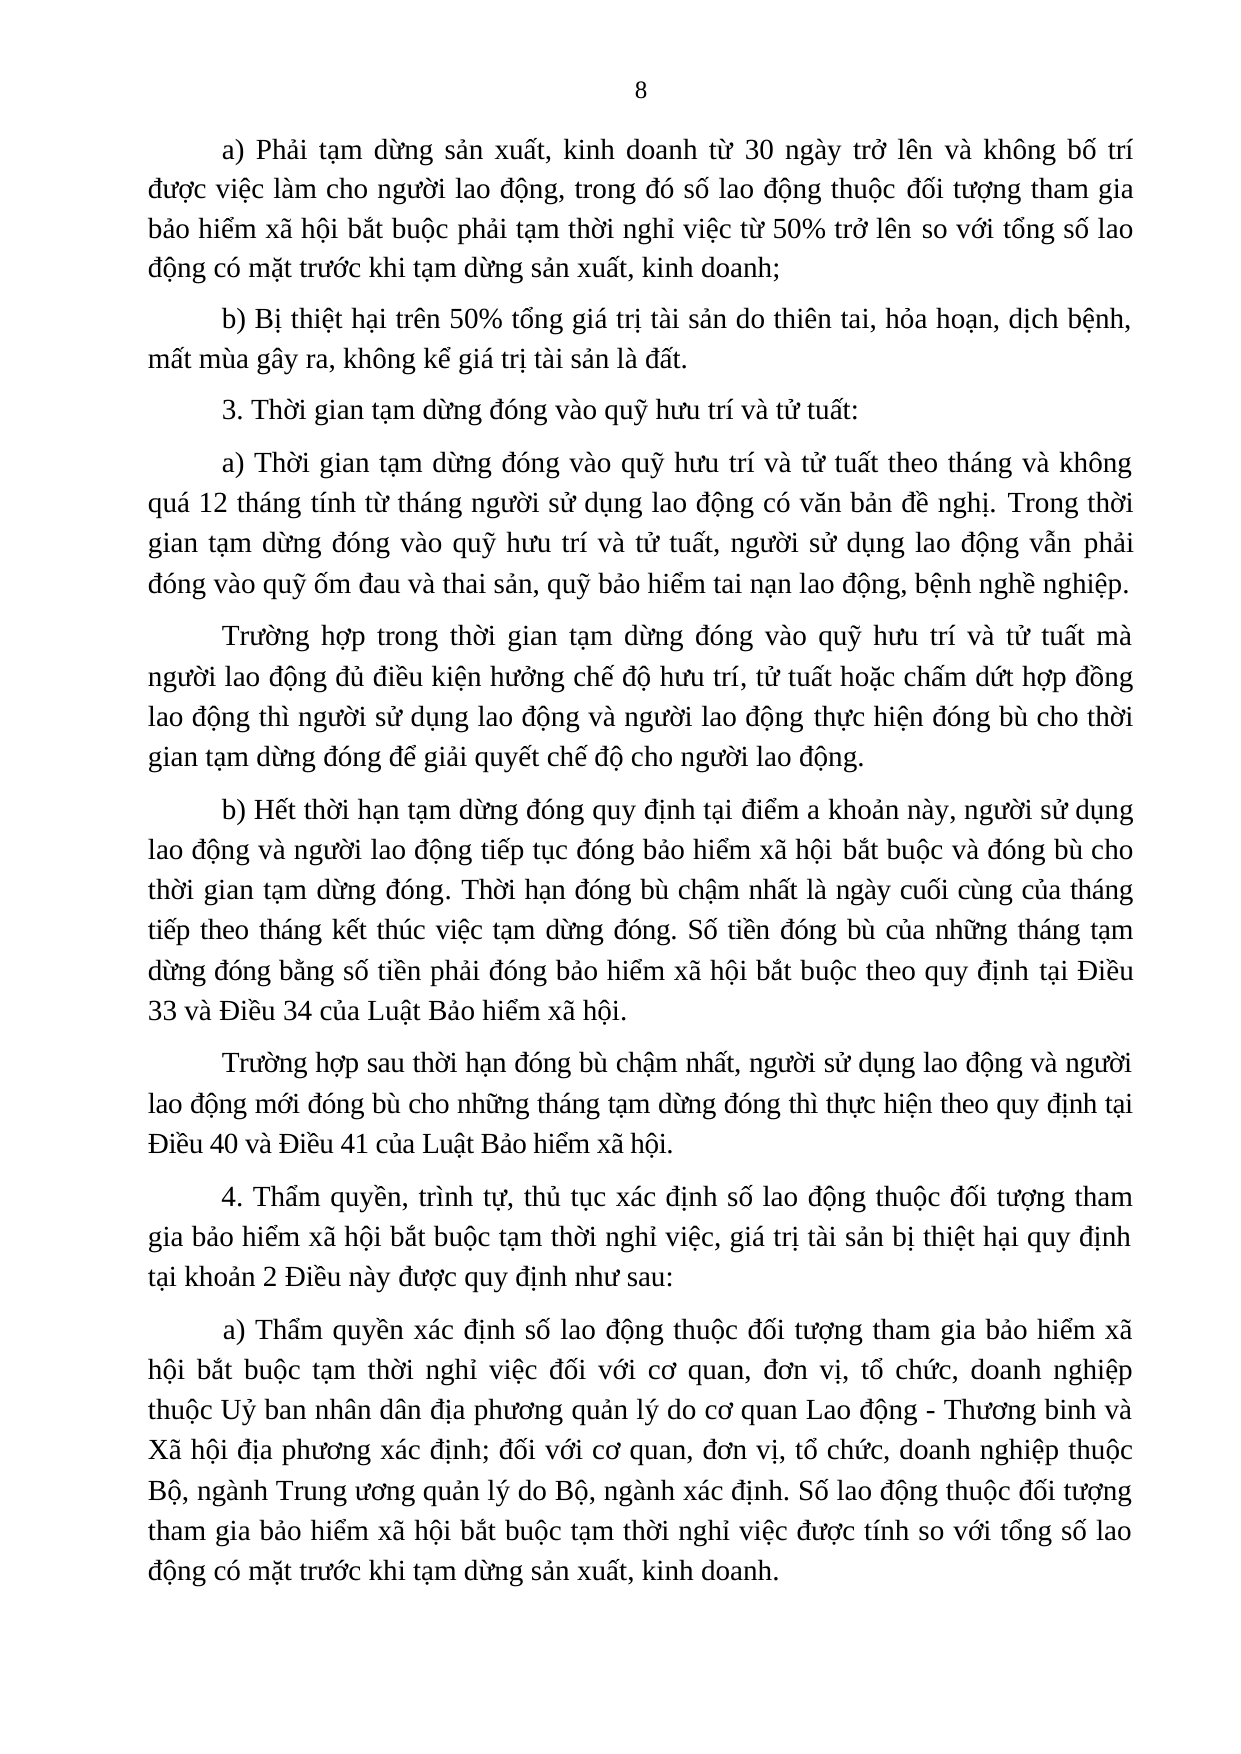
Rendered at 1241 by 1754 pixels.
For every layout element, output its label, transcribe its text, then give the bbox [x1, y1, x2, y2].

text Trường hợp sau thời hạn đóng bù chậm nhất, người sử dụng lao động và người lao động mới đóng bù cho những tháng tạm dừng đóng thì thực hiện theo quy định tại Điều 40 và Điều 41 của Luật Bảo hiểm xã hội. [148, 1046, 1134, 1159]
text 3. Thời gian tạm dừng đóng vào quỹ hưu trí và tử tuất: [148, 392, 1134, 426]
text Trường hợp trong thời gian tạm dừng đóng vào quỹ hưu trí và tử tuất mà người lao động đủ điều kiện hưởng chế độ hưu trí, tử tuất hoặc chấm dứt hợp đồng lao động thì người sử dụng lao động và người lao động thực hiện đóng bù cho thời gian tạm dừng đóng để giải quyết chế độ cho người lao động. [148, 618, 1134, 773]
text a) Thời gian tạm dừng đóng vào quỹ hưu trí và tử tuất theo tháng và không quá 12 tháng tính từ tháng người sử dụng lao động có văn bản đề nghị. Trong thời gian tạm dừng đóng vào quỹ hưu trí và tử tuất, người sử dụng lao động vẫn phải đóng vào quỹ ốm đau và thai sản, quỹ bảo hiểm tai nạn lao động, bệnh nghề nghiệp. [148, 445, 1134, 599]
text b) Hết thời hạn tạm dừng đóng quy định tại điểm a khoản này, người sử dụng lao động và người lao động tiếp tục đóng bảo hiểm xã hội bắt buộc và đóng bù cho thời gian tạm dừng đóng. Thời hạn đóng bù chậm nhất là ngày cuối cùng của tháng tiếp theo tháng kết thúc việc tạm dừng đóng. Số tiền đóng bù của những tháng tạm dừng đóng bằng số tiền phải đóng bảo hiểm xã hội bắt buộc theo quy định tại Điều 33 và Điều 34 của Luật Bảo hiểm xã hội. [148, 792, 1134, 1026]
text b) Bị thiệt hại trên 50% tổng giá trị tài sản do thiên tai, hỏa hoạn, dịch bệnh, mất mùa gây ra, không kể giá trị tài sản là đất. [148, 302, 1134, 374]
text a) Thẩm quyền xác định số lao động thuộc đối tượng tham gia bảo hiểm xã hội bắt buộc tạm thời nghỉ việc đối với cơ quan, đơn vị, tổ chức, doanh nghiệp thuộc Uỷ ban nhân dân địa phương quản lý do cơ quan Lao động - Thương binh và Xã hội địa phương xác định; đối với cơ quan, đơn vị, tổ chức, doanh nghiệp thuộc Bộ, ngành Trung ương quản lý do Bộ, ngành xác định. Số lao động thuộc đối tượng tham gia bảo hiểm xã hội bắt buộc tạm thời nghỉ việc được tính so với tổng số lao động có mặt trước khi tạm dừng sản xuất, kinh doanh. [148, 1312, 1134, 1587]
text 4. Thẩm quyền, trình tự, thủ tục xác định số lao động thuộc đối tượng tham gia bảo hiểm xã hội bắt buộc tạm thời nghỉ việc, giá trị tài sản bị thiệt hại quy định tại khoản 2 Điều này được quy định như sau: [148, 1179, 1134, 1293]
text a) Phải tạm dừng sản xuất, kinh doanh từ 30 ngày trở lên và không bố trí được việc làm cho người lao động, trong đó số lao động thuộc đối tượng tham gia bảo hiểm xã hội bắt buộc phải tạm thời nghỉ việc từ 50% trở lên so với tổng số lao động có mặt trước khi tạm dừng sản xuất, kinh doanh; [148, 132, 1134, 283]
